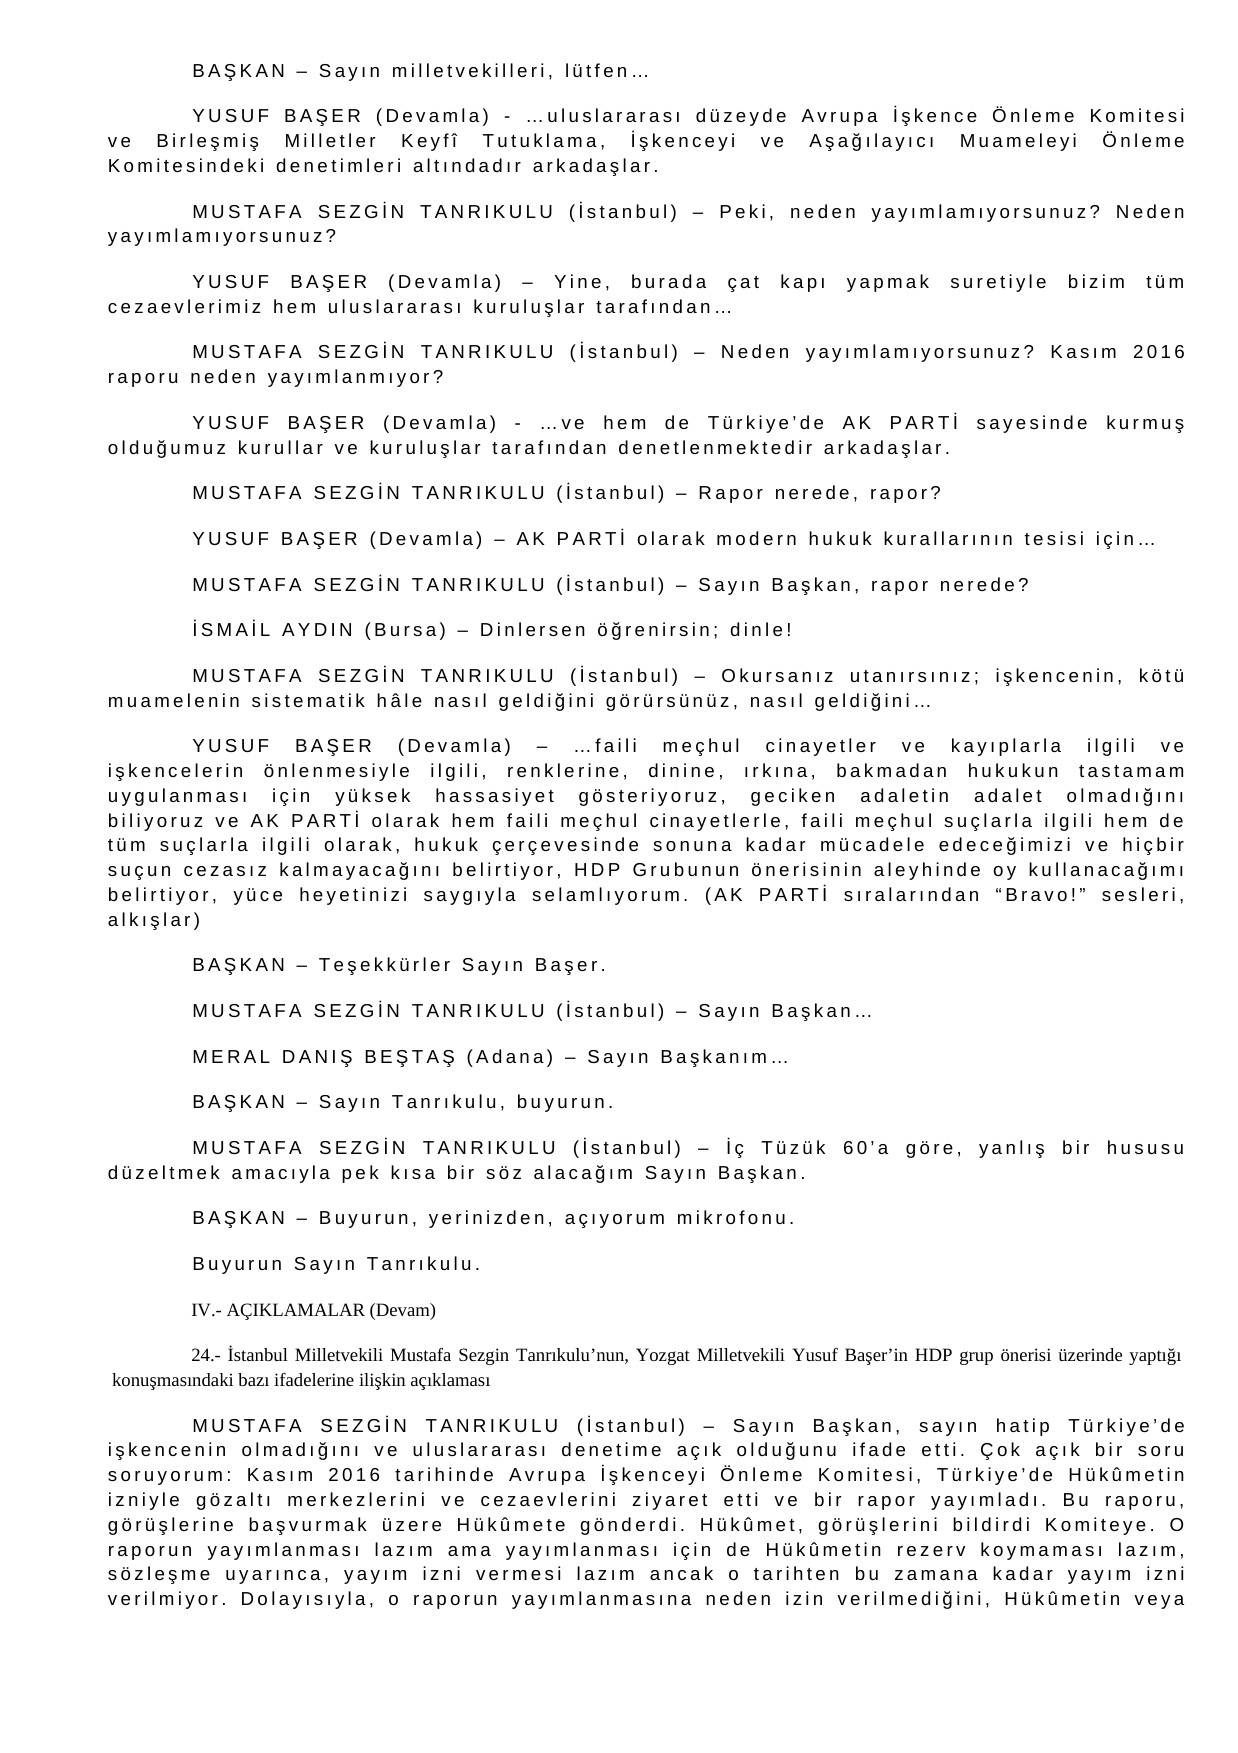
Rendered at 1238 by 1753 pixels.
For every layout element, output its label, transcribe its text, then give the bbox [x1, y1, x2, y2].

text IV.- AÇIKLAMALAR (Devam) [112, 1298, 1184, 1320]
text İSMAİL AYDIN (Bursa) – Dinlersen öğrenirsin; dinle! [108, 619, 1186, 641]
text MUSTAFA SEZGİN TANRIKULU (İstanbul) – Neden yayımlamıyorsunuz? Kasım 2016 raporu neden yayımlanmıyor? [108, 341, 1186, 388]
text BAŞKAN – Sayın Tanrıkulu, buyurun. [108, 1091, 1186, 1113]
text MUSTAFA SEZGİN TANRIKULU (İstanbul) – Sayın Başkan, rapor nerede? [108, 573, 1186, 595]
text 24.- İstanbul Milletvekili Mustafa Sezgin Tanrıkulu’nun, Yozgat Milletvekili Yusuf Başer’in HDP grup önerisi üzerinde yaptığı konuşmasındaki bazı ifadelerine ilişkin açıklaması [112, 1344, 1184, 1390]
text YUSUF BAŞER (Devamla) – AK PARTİ olarak modern hukuk kurallarının tesisi için… [108, 528, 1186, 549]
text MERAL DANIŞ BEŞTAŞ (Adana) – Sayın Başkanım… [108, 1046, 1186, 1067]
text MUSTAFA SEZGİN TANRIKULU (İstanbul) – Rapor nerede, rapor? [108, 482, 1186, 504]
text MUSTAFA SEZGİN TANRIKULU (İstanbul) – Sayın Başkan… [108, 1000, 1186, 1021]
text BAŞKAN – Teşekkürler Sayın Başer. [108, 954, 1186, 976]
text Buyurun Sayın Tanrıkulu. [108, 1253, 1186, 1274]
text YUSUF BAŞER (Devamla) - …uluslararası düzeyde Avrupa İşkence Önleme Komitesi ve Birleşmiş Milletler Keyfî Tutuklama, İşkenceyi ve Aşağılayıcı Muameleyi Önleme Komitesindeki denetimleri altındadır arkadaşlar. [108, 105, 1186, 176]
text YUSUF BAŞER (Devamla) - …ve hem de Türkiye’de AK PARTİ sayesinde kurmuş olduğumuz kurullar ve kuruluşlar tarafından denetlenmektedir arkadaşlar. [108, 412, 1186, 458]
text BAŞKAN – Sayın milletvekilleri, lütfen… [108, 60, 1186, 81]
text YUSUF BAŞER (Devamla) – …faili meçhul cinayetler ve kayıplarla ilgili ve işkencelerin önlenmesiyle ilgili, renklerine, dinine, ırkına, bakmadan hukukun tastamam uygulanması için yüksek hassasiyet gösteriyoruz, geciken adaletin adalet olmadığını biliyoruz ve AK PARTİ olarak hem faili meçhul cinayetlerle, faili meçhul suçlarla ilgili hem de tüm suçlarla ilgili olarak, hukuk çerçevesinde sonuna kadar mücadele edeceğimizi ve hiçbir suçun cezasız kalmayacağını belirtiyor, HDP Grubunun önerisinin aleyhinde oy kullanacağımı belirtiyor, yüce heyetinizi saygıyla selamlıyorum. (AK PARTİ sıralarından “Bravo!” sesleri, alkışlar) [108, 735, 1186, 930]
text MUSTAFA SEZGİN TANRIKULU (İstanbul) – İç Tüzük 60’a göre, yanlış bir hususu düzeltmek amacıyla pek kısa bir söz alacağım Sayın Başkan. [108, 1137, 1186, 1183]
text MUSTAFA SEZGİN TANRIKULU (İstanbul) – Peki, neden yayımlamıyorsunuz? Neden yayımlamıyorsunuz? [108, 201, 1186, 247]
text BAŞKAN – Buyurun, yerinizden, açıyorum mikrofonu. [108, 1207, 1186, 1229]
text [108, 1414, 1186, 1609]
text MUSTAFA SEZGİN TANRIKULU (İstanbul) – Okursanız utanırsınız; işkencenin, kötü muamelenin sistematik hâle nasıl geldiğini görürsünüz, nasıl geldiğini… [108, 665, 1186, 711]
text YUSUF BAŞER (Devamla) – Yine, burada çat kapı yapmak suretiyle bizim tüm cezaevlerimiz hem uluslararası kuruluşlar tarafından… [108, 271, 1186, 317]
